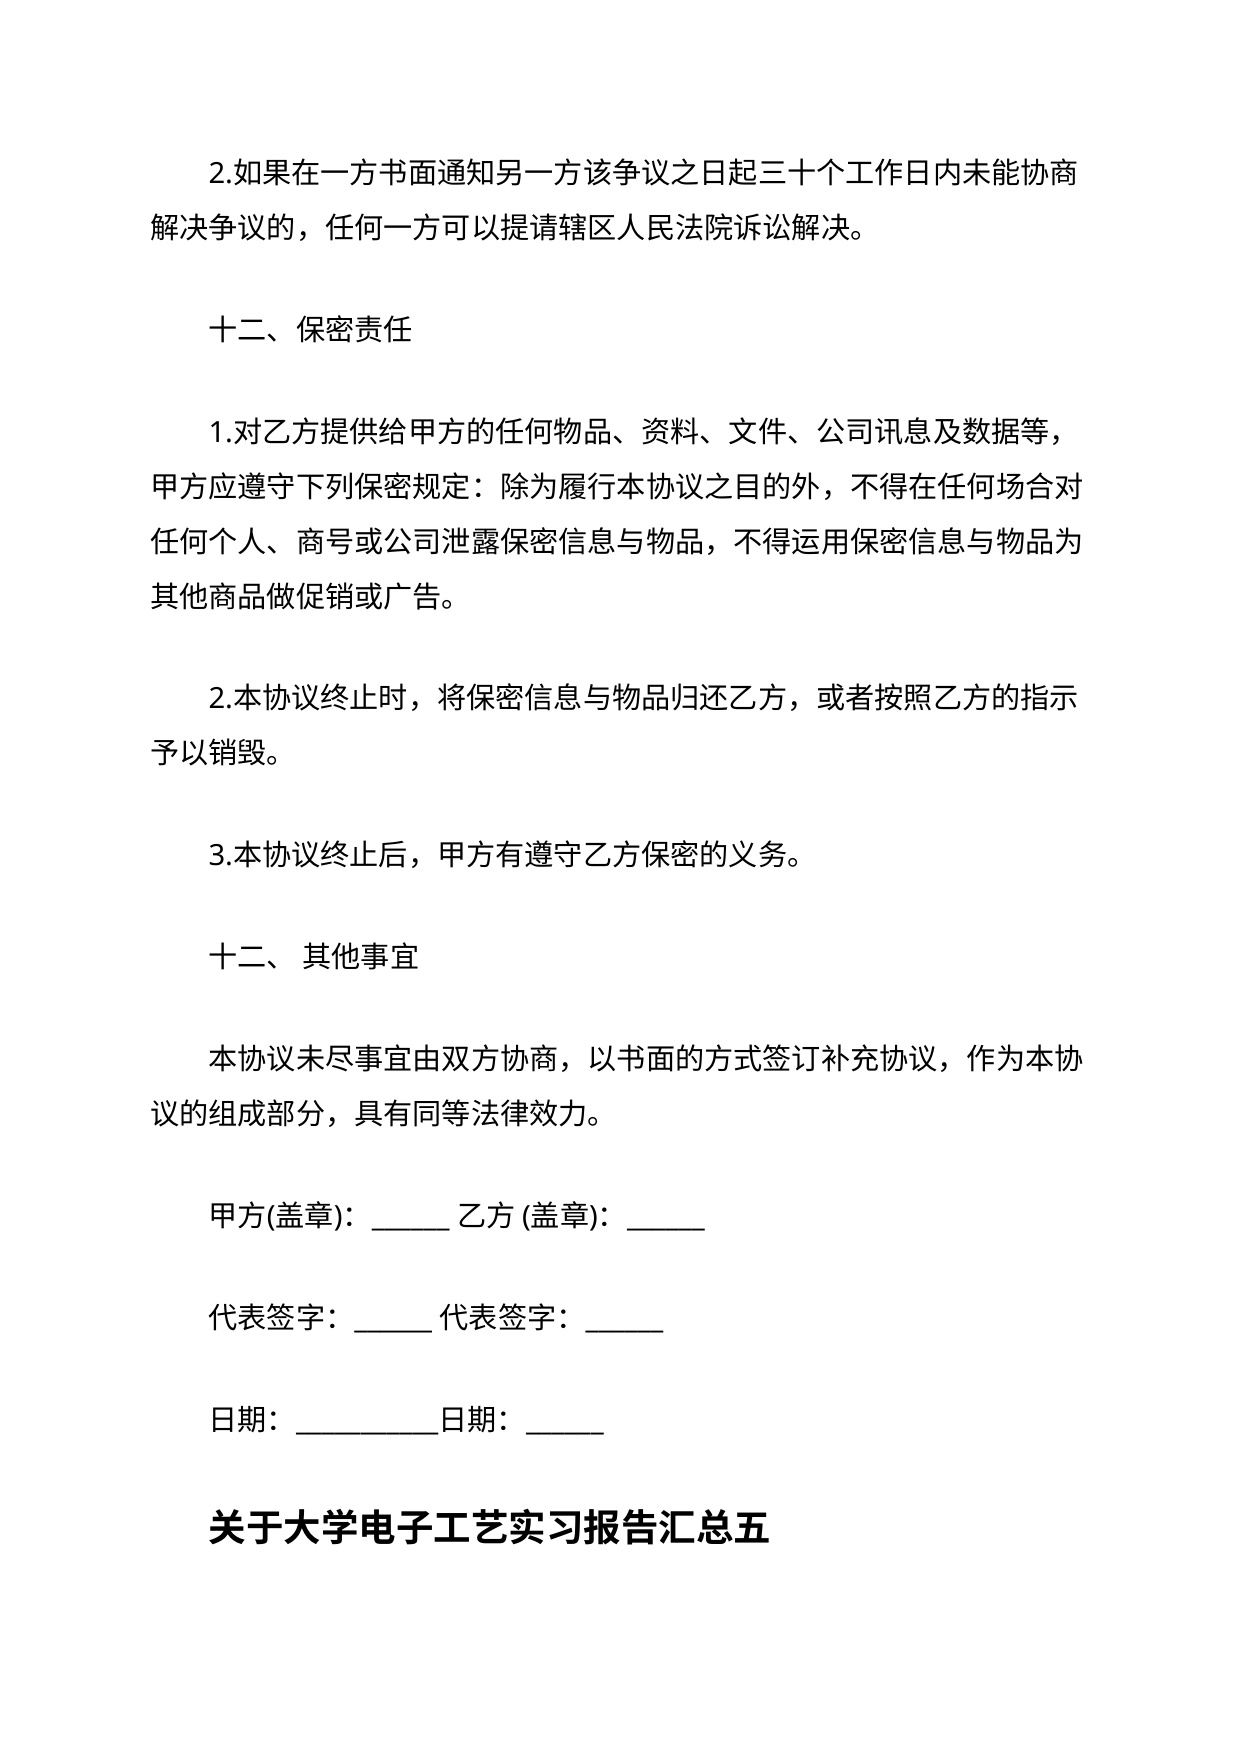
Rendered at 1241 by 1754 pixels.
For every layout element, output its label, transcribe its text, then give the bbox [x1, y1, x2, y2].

text 代表签字：______ 代表签字：______ [150, 1294, 1090, 1337]
text 日期：___________日期：______ [150, 1396, 1090, 1439]
text 甲方(盖章)：______ 乙方 (盖章)：______ [150, 1192, 1090, 1235]
text 关于大学电子工艺实习报告汇总五 [150, 1498, 1090, 1552]
text 2.如果在一方书面通知另一方该争议之日起三十个工作日内未能协商解决争议的，任何一方可以提请辖区人民法院诉讼解决。 [150, 150, 1090, 247]
text 2.本协议终止时，将保密信息与物品归还乙方，或者按照乙方的指示予以销毁。 [150, 675, 1090, 772]
text 十二、 其他事宜 [150, 934, 1090, 976]
text 本协议未尽事宜由双方协商，以书面的方式签订补充协议，作为本协议的组成部分，具有同等法律效力。 [150, 1036, 1090, 1133]
text 3.本协议终止后，甲方有遵守乙方保密的义务。 [150, 832, 1090, 874]
text 十二、保密责任 [150, 307, 1090, 349]
text 1.对乙方提供给甲方的任何物品、资料、文件、公司讯息及数据等，甲方应遵守下列保密规定：除为履行本协议之目的外，不得在任何场合对任何个人、商号或公司泄露保密信息与物品，不得运用保密信息与物品为其他商品做促销或广告。 [150, 408, 1090, 616]
